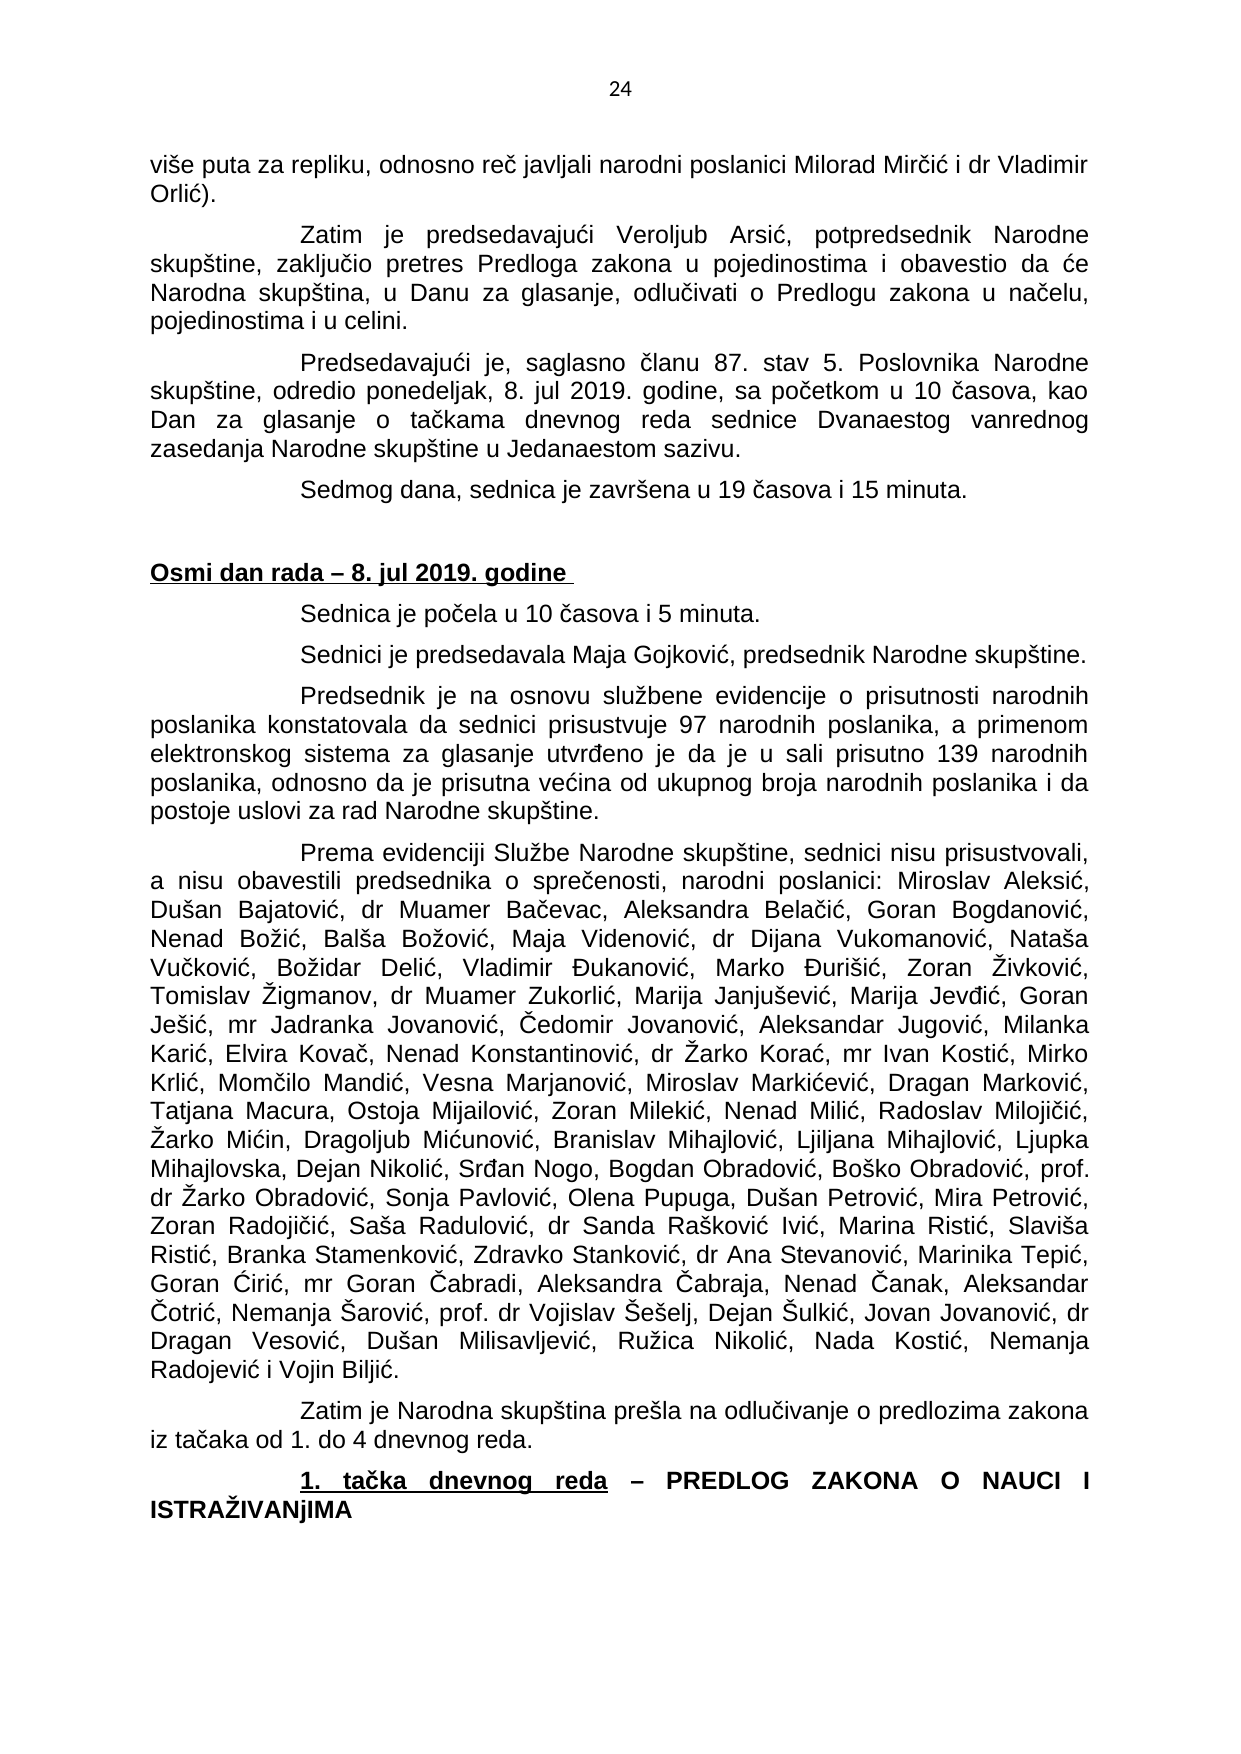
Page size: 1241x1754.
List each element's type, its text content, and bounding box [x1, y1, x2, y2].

text Prema evidenciji Službe Narodne skupštine, sednici nisu prisustvovali, a nisu obavestili predsednika o sprečenosti, narodni poslanici: Miroslav Aleksić, Dušan Bajatović, dr Muamer Bačevac, Aleksandra Belačić, Goran Bogdanović, Nenad Božić, Balša Božović, Maja Videnović, dr Dijana Vukomanović, Nataša Vučković, Božidar Delić, Vladimir Đukanović, Marko Đurišić, Zoran Živković, Tomislav Žigmanov, dr Muamer Zukorlić, Marija Janjušević, Marija Jevđić, Goran Ješić, mr Jadranka Jovanović, Čedomir Jovanović, Aleksandar Jugović, Milanka Karić, Elvira Kovač, Nenad Konstantinović, dr Žarko Korać, mr Ivan Kostić, Mirko Krlić, Momčilo Mandić, Vesna Marjanović, Miroslav Markićević, Dragan Marković, Tatjana Macura, Ostoja Mijailović, Zoran Milekić, Nenad Milić, Radoslav Milojičić, Žarko Mićin, Dragoljub Mićunović, Branislav Mihajlović, Ljiljana Mihajlović, Ljupka Mihajlovska, Dejan Nikolić, Srđan Nogo, Bogdan Obradović, Boško Obradović, prof. dr Žarko Obradović, Sonja Pavlović, Olena Pupuga, Dušan Petrović, Mira Petrović, Zoran Radojičić, Saša Radulović, dr Sanda Rašković Ivić, Marina Ristić, Slaviša Ristić, Branka Stamenković, Zdravko Stanković, dr Ana Stevanović, Marinika Tepić, Goran Ćirić, mr Goran Čabradi, Aleksandra Čabraja, Nenad Čanak, Aleksandar Čotrić, Nemanja Šarović, prof. dr Vojislav Šešelj, Dejan Šulkić, Jovan Jovanović, dr Dragan Vesović, Dušan Milisavljević, Ružica Nikolić, Nada Kostić, Nemanja Radojević i Vojin Biljić. [150, 837, 1090, 1384]
text Zatim je predsedavajući Veroljub Arsić, potpredsednik Narodne skupštine, zaključio pretres Predloga zakona u pojedinostima i obavestio da će Narodna skupština, u Danu za glasanje, odlučivati o Predlogu zakona u načelu, pojedinostima i u celini. [150, 220, 1090, 335]
text Sedmog dana, sednica je završena u 19 časova i 15 minuta. [150, 475, 1090, 504]
text Predsedavajući je, saglasno članu 87. stav 5. Poslovnika Narodne skupštine, odredio ponedeljak, 8. jul 2019. godine, sa početkom u 10 časova, kao Dan za glasanje o tačkama dnevnog reda sednice Dvanaestog vanrednog zasedanja Narodne skupštine u Jedanaestom sazivu. [150, 347, 1090, 462]
text Predsednik je na osnovu službene evidencije o prisutnosti narodnih poslanika konstatovala da sednici prisustvuje 97 narodnih poslanika, a primenom elektronskog sistema za glasanje utvrđeno je da je u sali prisutno 139 narodnih poslanika, odnosno da je prisutna većina od ukupnog broja narodnih poslanika i da postoje uslovi za rad Narodne skupštine. [150, 681, 1090, 825]
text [150, 150, 1090, 207]
text Osmi dan rada – 8. jul 2019. godine [150, 557, 1090, 586]
text Sednici je predsedavala Maja Gojković, predsednik Narodne skupštine. [150, 640, 1090, 669]
text 1. tačka dnevnog reda – PREDLOG ZAKONA O NAUCI I ISTRAŽIVANjIMA [150, 1466, 1090, 1524]
text Zatim je Narodna skupština prešla na odlučivanje o predlozima zakona iz tačaka od 1. do 4 dnevnog reda. [150, 1396, 1090, 1454]
text Sednica je počela u 10 časova i 5 minuta. [150, 599, 1090, 627]
